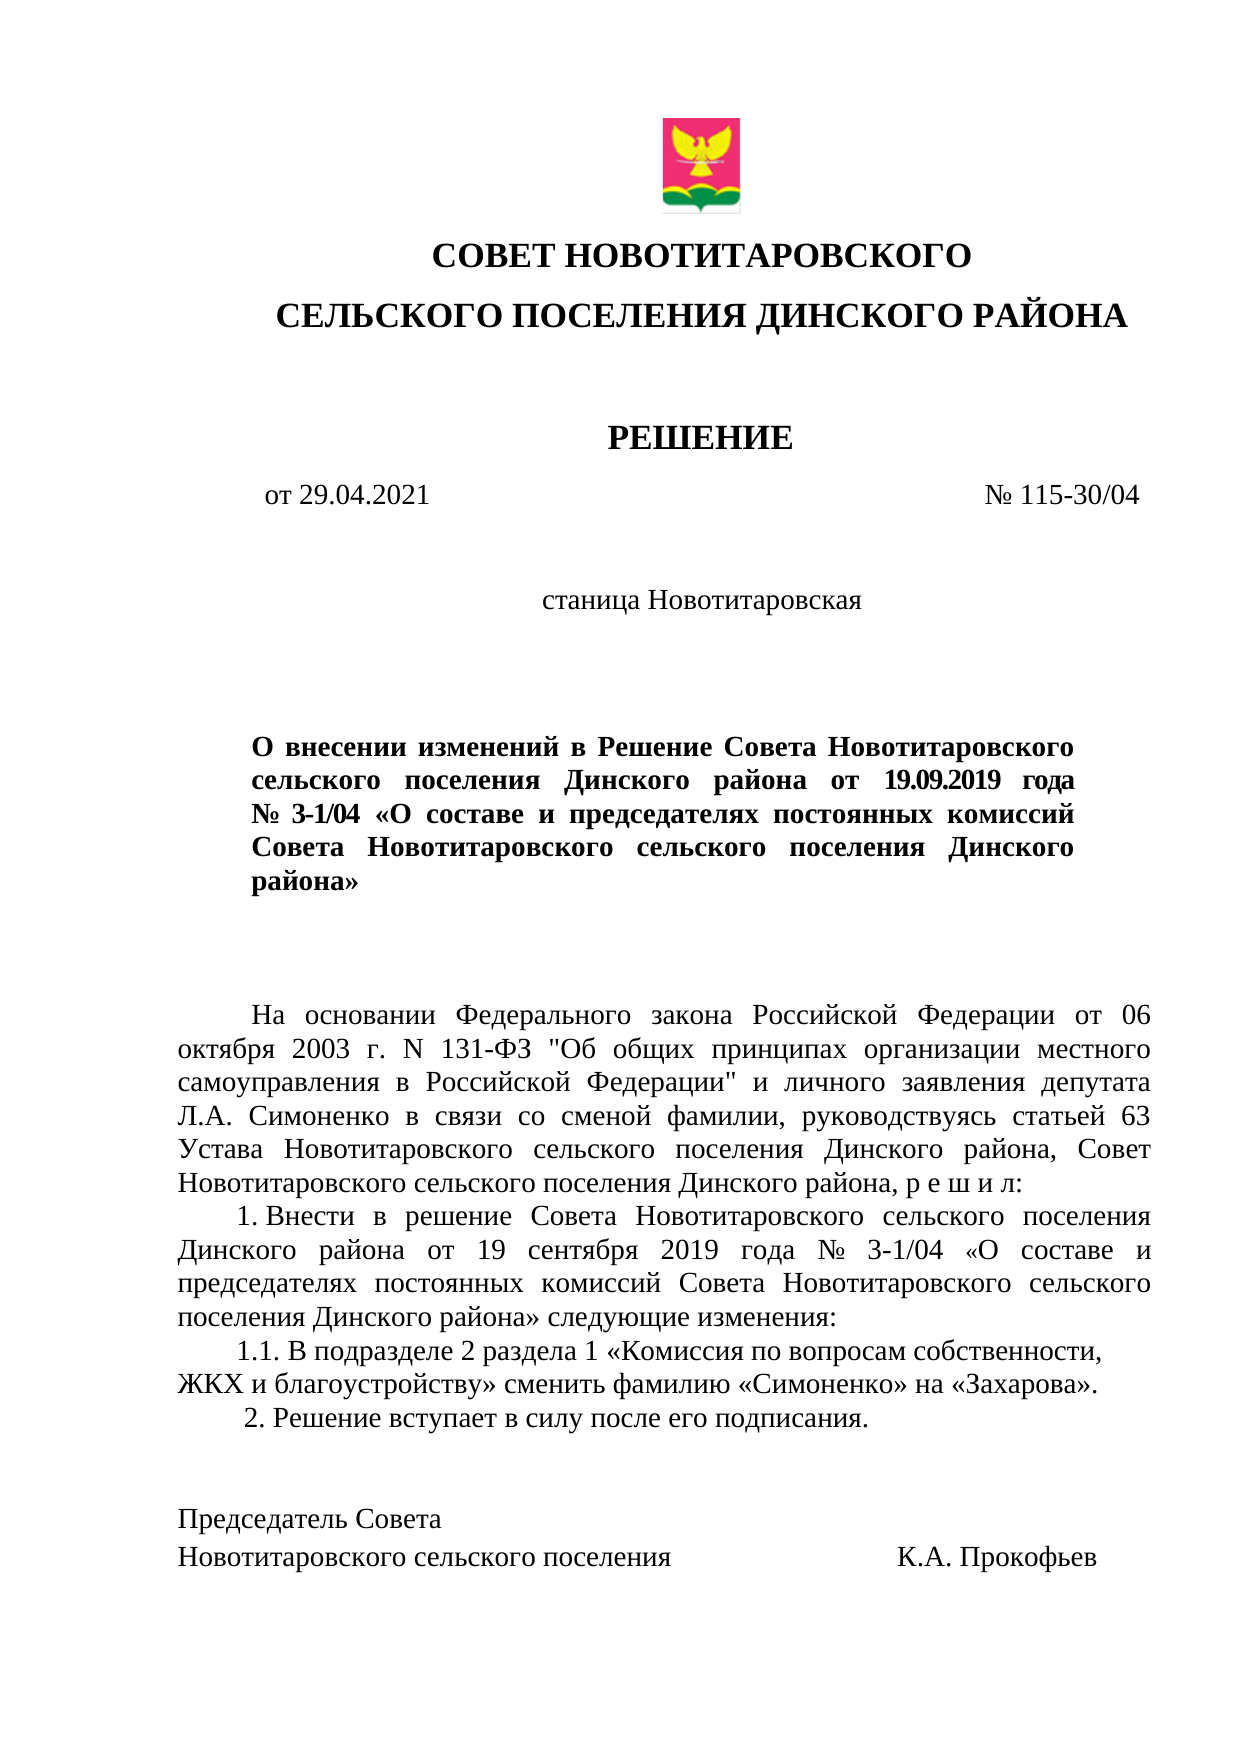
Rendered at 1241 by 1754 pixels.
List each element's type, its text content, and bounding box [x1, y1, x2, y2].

text РЕШЕНИЕ [177, 416, 1149, 457]
picture [662, 118, 742, 215]
text О внесении изменений в Решение Совета Новотитаровского сельского поселения Динского района от 19.09.2019 года № 3-1/04 «О составе и председателях постоянных комиссий Совета Новотитаровского сельского поселения Динского района» [251, 729, 1075, 897]
text 1. Внести в решение Совета Новотитаровского сельского поселения Динского района от 19 сентября 2019 года № 3-1/04 «О составе и председателях постоянных комиссий Совета Новотитаровского сельского поселения Динского района» следующие изменения: [177, 1198, 1152, 1333]
text 1.1. В подразделе 2 раздела 1 «Комиссия по вопросам собственности, ЖКХ и благоустройству» сменить фамилию «Симоненко» на «Захарова». [177, 1333, 1152, 1400]
text Новотитаровского сельского поселения К.А. Прокофьев [177, 1539, 1152, 1573]
text На основании Федерального закона Российской Федерации от 06 октября 2003 г. N 131-ФЗ "Об общих принципах организации местного самоуправления в Российской Федерации" и личного заявления депутата Л.А. Симоненко в связи со сменой фамилии, руководствуясь статьей 63 Устава Новотитаровского сельского поселения Динского района, Совет Новотитаровского сельского поселения Динского района, р е ш и л: [177, 997, 1152, 1198]
text СОВЕТ НОВОТИТАРОВСКОГО [177, 234, 1152, 275]
text от 29.04.2021 № 115-30/04 [177, 477, 1152, 510]
text Председатель Совета [177, 1501, 1152, 1534]
text станица Новотитаровская [177, 582, 1152, 616]
text СЕЛЬСКОГО ПОСЕЛЕНИЯ ДИНСКОГО РАЙОНА [177, 294, 1152, 335]
text 2. Решение вступает в силу после его подписания. [177, 1400, 1152, 1433]
